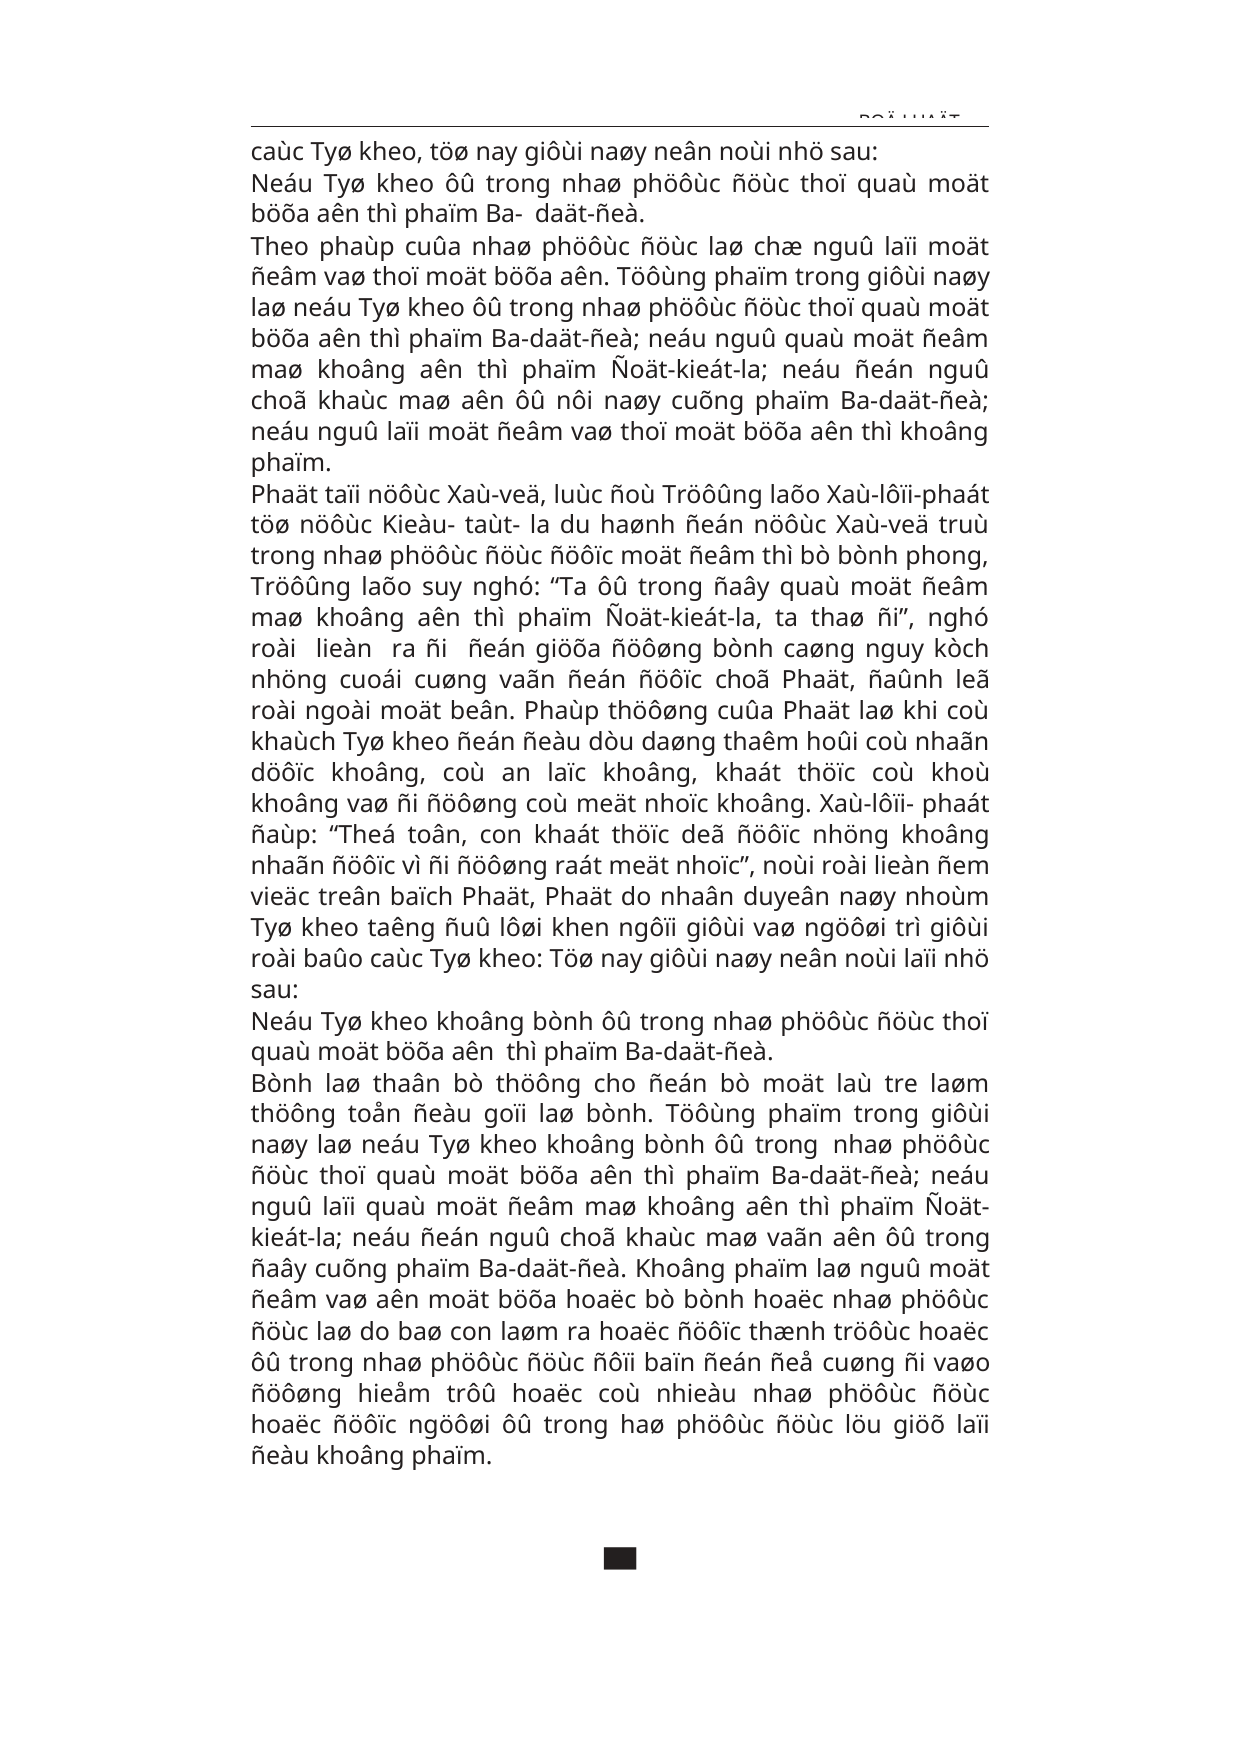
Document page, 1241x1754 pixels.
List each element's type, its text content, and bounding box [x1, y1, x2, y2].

text Neáu Tyø kheo ôû trong nhaø phöôùc ñöùc thoï quaù moät böõa aên thì phaïm Ba- daät-ñeà. [250, 168, 990, 230]
text Theo phaùp cuûa nhaø phöôùc ñöùc laø chæ nguû laïi moät ñeâm vaø thoï moät böõa aên. Töôùng phaïm trong giôùi naøy laø neáu Tyø kheo ôû trong nhaø phöôùc ñöùc thoï quaù moät böõa aên thì phaïm Ba-daät-ñeà; neáu nguû quaù moät ñeâm maø khoâng aên thì phaïm Ñoät-kieát-la; neáu ñeán nguû choã khaùc maø aên ôû nôi naøy cuõng phaïm Ba-daät-ñeà; neáu nguû laïi moät ñeâm vaø thoï moät böõa aên thì khoâng phaïm. [250, 230, 990, 478]
text caùc Tyø kheo, töø nay giôùi naøy neân noùi nhö sau: [250, 134, 1065, 166]
text Phaät taïi nöôùc Xaù-veä, luùc ñoù Tröôûng laõo Xaù-lôïi-phaát töø nöôùc Kieàu- taùt- la du haønh ñeán nöôùc Xaù-veä truù trong nhaø phöôùc ñöùc ñöôïc moät ñeâm thì bò bònh phong, Tröôûng laõo suy nghó: “Ta ôû trong ñaây quaù moät ñeâm maø khoâng aên thì phaïm Ñoät-kieát-la, ta thaø ñi”, nghó roài lieàn ra ñi ñeán giöõa ñöôøng bònh caøng nguy kòch nhöng cuoái cuøng vaãn ñeán ñöôïc choã Phaät, ñaûnh leã roài ngoài moät beân. Phaùp thöôøng cuûa Phaät laø khi coù khaùch Tyø kheo ñeán ñeàu dòu daøng thaêm hoûi coù nhaãn döôïc khoâng, coù an laïc khoâng, khaát thöïc coù khoù khoâng vaø ñi ñöôøng coù meät nhoïc khoâng. Xaù-lôïi- phaát ñaùp: “Theá toân, con khaát thöïc deã ñöôïc nhöng khoâng nhaãn ñöôïc vì ñi ñöôøng raát meät nhoïc”, noùi roài lieàn ñem vieäc treân baïch Phaät, Phaät do nhaân duyeân naøy nhoùm Tyø kheo taêng ñuû lôøi khen ngôïi giôùi vaø ngöôøi trì giôùi roài baûo caùc Tyø kheo: Töø nay giôùi naøy neân noùi laïi nhö sau: [250, 478, 990, 1006]
text ■ [175, 1536, 1065, 1575]
text Neáu Tyø kheo khoâng bònh ôû trong nhaø phöôùc ñöùc thoï quaù moät böõa aên thì phaïm Ba-daät-ñeà. [250, 1006, 990, 1068]
text Bònh laø thaân bò thöông cho ñeán bò moät laù tre laøm thöông toån ñeàu goïi laø bònh. Töôùng phaïm trong giôùi naøy laø neáu Tyø kheo khoâng bònh ôû trong nhaø phöôùc ñöùc thoï quaù moät böõa aên thì phaïm Ba-daät-ñeà; neáu nguû laïi quaù moät ñeâm maø khoâng aên thì phaïm Ñoät-kieát-la; neáu ñeán nguû choã khaùc maø vaãn aên ôû trong ñaây cuõng phaïm Ba-daät-ñeà. Khoâng phaïm laø nguû moät ñeâm vaø aên moät böõa hoaëc bò bònh hoaëc nhaø phöôùc ñöùc laø do baø con laøm ra hoaëc ñöôïc thænh tröôùc hoaëc ôû trong nhaø phöôùc ñöùc ñôïi baïn ñeán ñeå cuøng ñi vaøo ñöôøng hieåm trôû hoaëc coù nhieàu nhaø phöôùc ñöùc hoaëc ñöôïc ngöôøi ôû trong haø phöôùc ñöùc löu giöõ laïi ñeàu khoâng phaïm. [250, 1068, 990, 1471]
